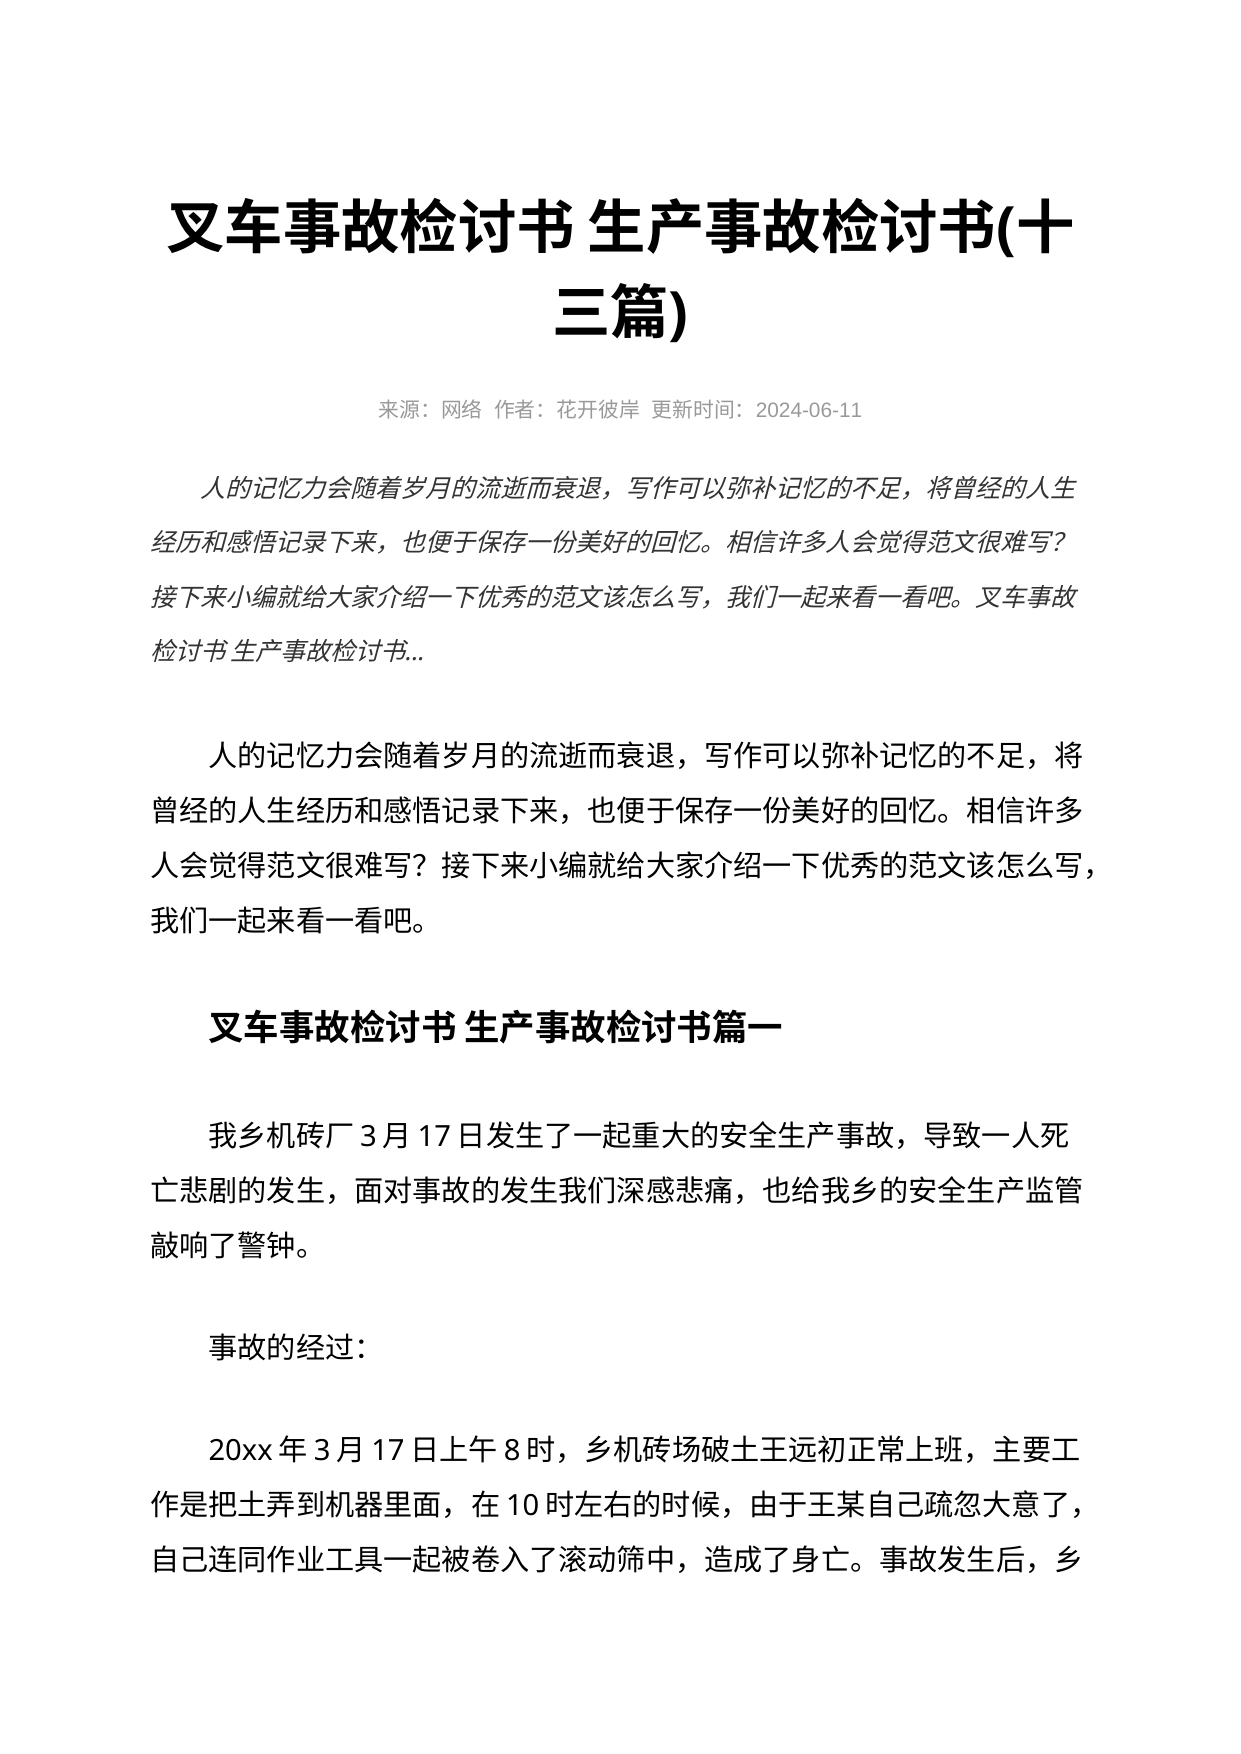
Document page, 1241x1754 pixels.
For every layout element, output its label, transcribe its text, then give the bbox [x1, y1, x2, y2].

text 我乡机砖厂3月17日发生了一起重大的安全生产事故，导致一人死亡悲剧的发生，面对事故的发生我们深感悲痛，也给我乡的安全生产监管敲响了警钟。 [150, 1113, 1090, 1265]
text 人的记忆力会随着岁月的流逝而衰退，写作可以弥补记忆的不足，将曾经的人生经历和感悟记录下来，也便于保存一份美好的回忆。相信许多人会觉得范文很难写？接下来小编就给大家介绍一下优秀的范文该怎么写，我们一起来看一看吧。 [150, 733, 1090, 940]
text 事故的经过： [150, 1324, 1090, 1367]
text 人的记忆力会随着岁月的流逝而衰退，写作可以弥补记忆的不足，将曾经的人生经历和感悟记录下来，也便于保存一份美好的回忆。相信许多人会觉得范文很难写？接下来小编就给大家介绍一下优秀的范文该怎么写，我们一起来看一看吧。叉车事故检讨书 生产事故检讨书... [150, 468, 1090, 668]
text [150, 1426, 1090, 1578]
subtitle 叉车事故检讨书 生产事故检讨书(十三篇) [150, 181, 1090, 351]
text 来源：网络 作者：花开彼岸 更新时间：2024-06-11 [150, 398, 1090, 422]
text 叉车事故检讨书 生产事故检讨书篇一 [150, 999, 1090, 1051]
